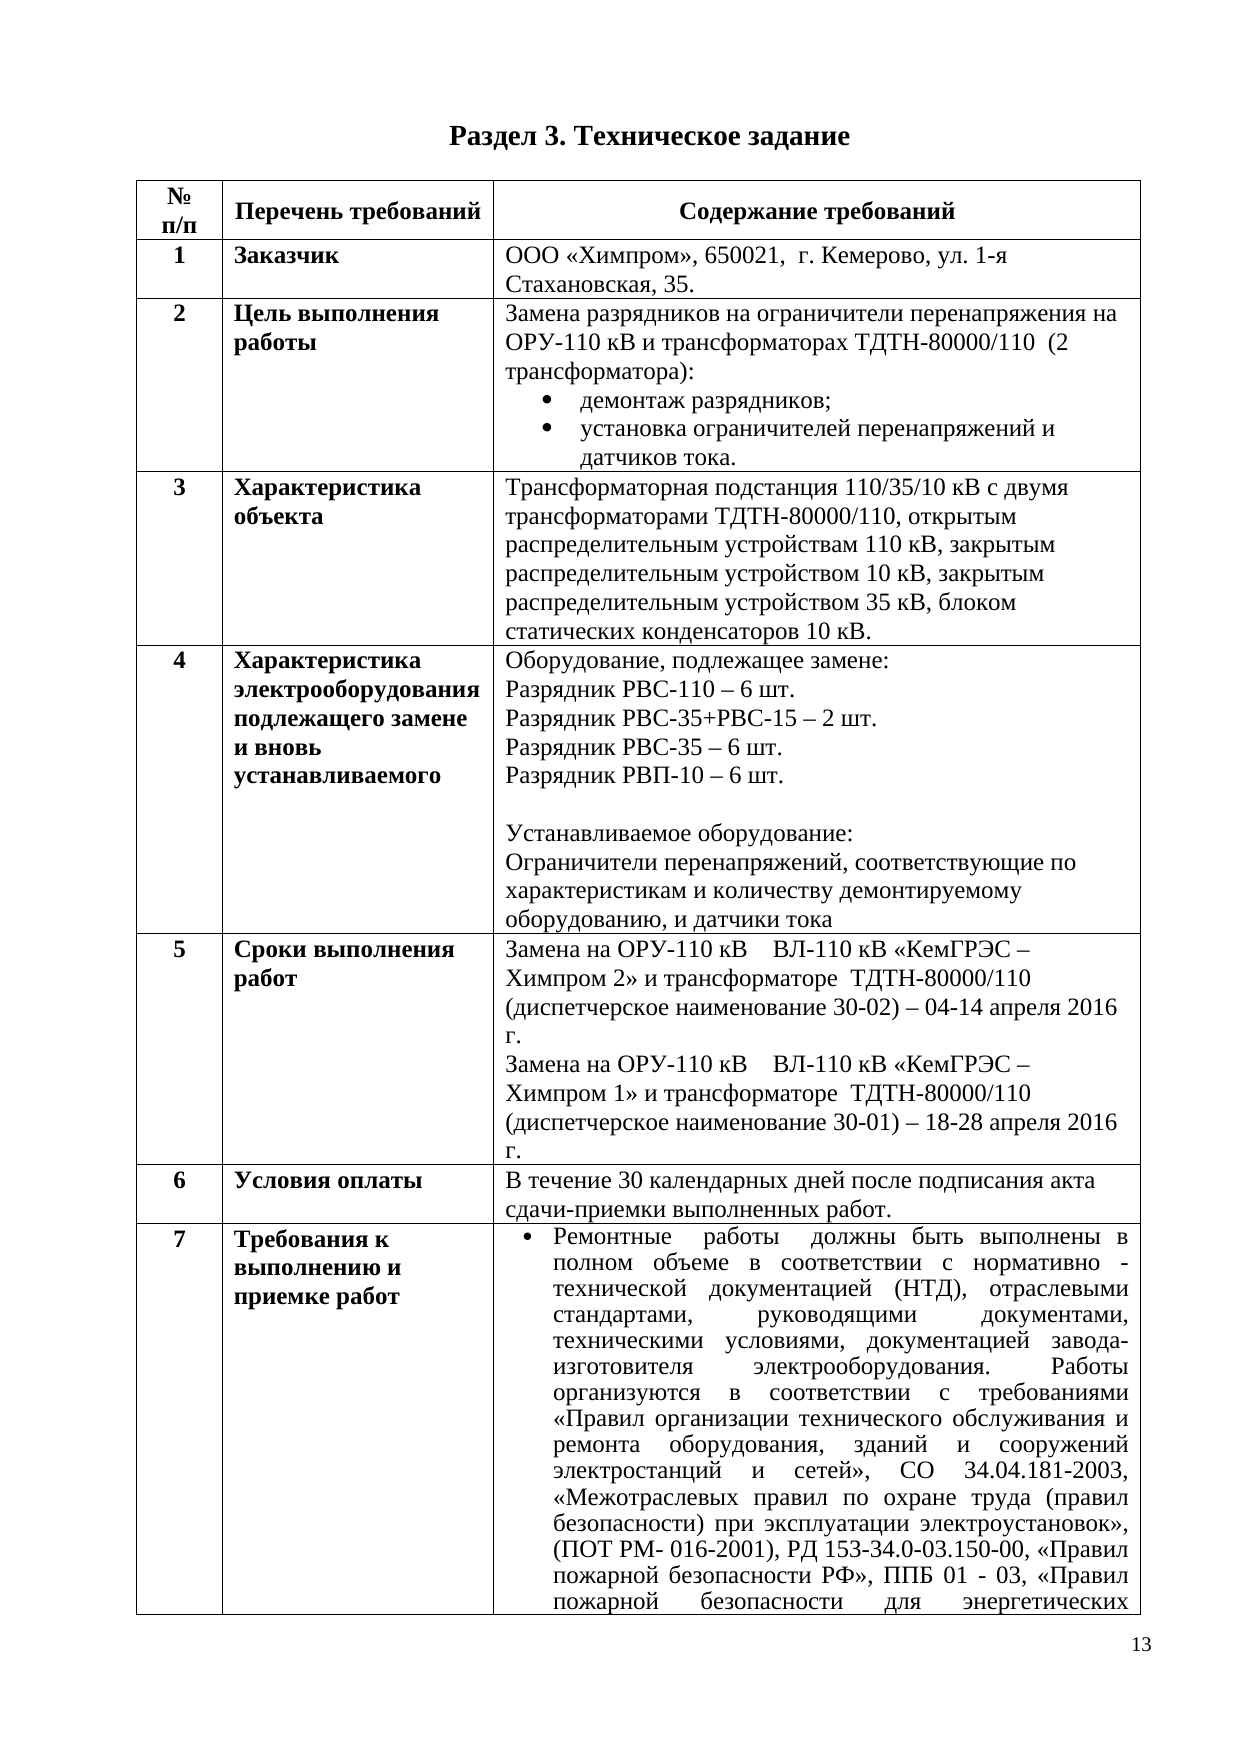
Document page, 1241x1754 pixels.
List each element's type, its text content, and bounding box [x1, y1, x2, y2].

table_header Содержание требований [494, 181, 1140, 239]
subtitle Раздел 3. Техническое задание [148, 118, 1152, 152]
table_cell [223, 1224, 493, 1614]
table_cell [494, 1224, 1140, 1614]
table_cell Характеристика электрооборудования подлежащего замене и вновь устанавливаемого [223, 646, 493, 933]
table_cell В течение 30 календарных дней после подписания акта сдачи-приемки выполненных работ. [494, 1165, 1140, 1223]
table_cell Характеристика объекта [223, 472, 493, 644]
table_cell 7 [137, 1224, 222, 1614]
table_cell ООО «Химпром», 650021, г. Кемерово, ул. 1-я Стахановская, 35. [494, 240, 1140, 297]
table_cell 4 [137, 646, 222, 933]
table_cell Условия оплаты [223, 1165, 493, 1223]
table_cell Замена на ОРУ-110 кВ ВЛ-110 кВ «КемГРЭС – Химпром 2» и трансформаторе ТДТН-80000/110 (диспетчерское наименование 30-02) – 04-14 апреля 2016 г. Замена на ОРУ-110 кВ ВЛ-110 кВ «КемГРЭС – Химпром 1» и трансформаторе ТДТН-80000/110 (диспетчерское наименование 30-01) – 18-28 апреля 2016 г. [494, 934, 1140, 1164]
table_cell Трансформаторная подстанция 110/35/10 кВ с двумя трансформаторами ТДТН-80000/110, открытым распределительным устройствам 110 кВ, закрытым распределительным устройством 10 кВ, закрытым распределительным устройством 35 кВ, блоком статических конденсаторов 10 кВ. [494, 472, 1140, 644]
table_cell 2 [137, 299, 222, 471]
table_header Перечень требований [223, 181, 493, 239]
table_cell 6 [137, 1165, 222, 1223]
table_cell Оборудование, подлежащее замене: Разрядник РВС-110 – 6 шт. Разрядник РВС-35+РВС-15 – 2 шт. Разрядник РВС-35 – 6 шт. Разрядник РВП-10 – 6 шт. Устанавливаемое оборудование: Ограничители перенапряжений, соответствующие по характеристикам и количеству демонтируемому оборудованию, и датчики тока [494, 646, 1140, 933]
table_header № п/п [137, 181, 222, 239]
table_cell Заказчик [223, 240, 493, 297]
table_cell Замена разрядников на ограничители перенапряжения на ОРУ-110 кВ и трансформаторах ТДТН-80000/110 (2 трансформатора): демонтаж разрядников; установка ограничителей перенапряжений и датчиков тока. [494, 299, 1140, 471]
table_cell Сроки выполнения работ [223, 934, 493, 1164]
table_cell 1 [137, 240, 222, 297]
table_cell 3 [137, 472, 222, 644]
table_cell 5 [137, 934, 222, 1164]
table_cell Цель выполнения работы [223, 299, 493, 471]
